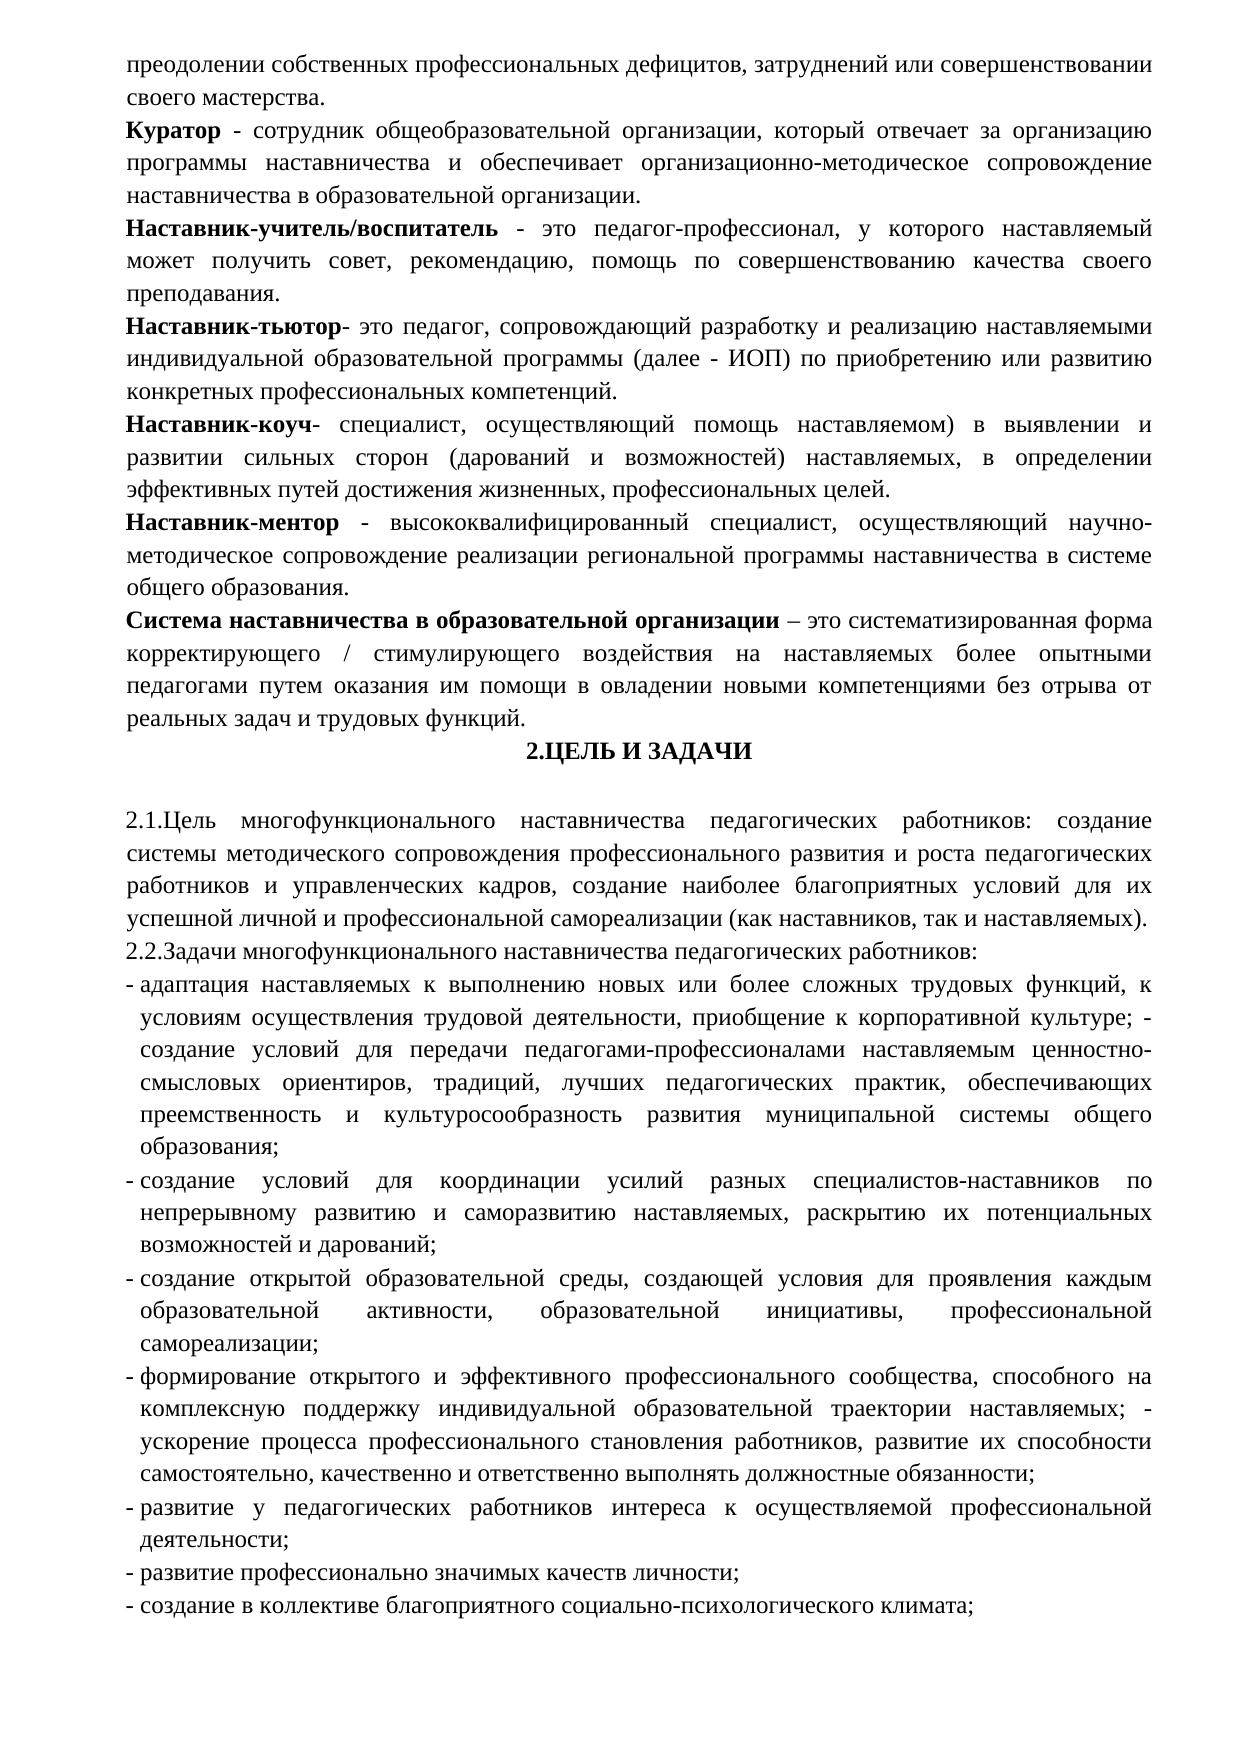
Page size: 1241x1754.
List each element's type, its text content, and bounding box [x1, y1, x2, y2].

text Наставник-ментор - высококвалифицированный специалист, осуществляющий научно- методическое сопровождение реализации региональной программы наставничества в системе общего образования. [125, 507, 1153, 601]
list создание условий для координации усилий разных специалистов-наставников по непрерывному развитию и саморазвитию наставляемых, раскрытию их потенциальных возможностей и дарований; [125, 1165, 1153, 1258]
text 2.2.Задачи многофункционального наставничества педагогических работников: [125, 936, 1153, 965]
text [125, 49, 1153, 110]
list формирование открытого и эффективного профессионального сообщества, способного на комплексную поддержку индивидуальной образовательной траектории наставляемых; -ускорение процесса профессионального становления работников, развитие их способности самостоятельно, качественно и ответственно выполнять должностные обязанности; [125, 1361, 1153, 1487]
list создание открытой образовательной среды, создающей условия для проявления каждым образовательной активности, образовательной инициативы, профессиональной самореализации; [125, 1263, 1153, 1356]
text Куратор - сотрудник общеобразовательной организации, который отвечает за организацию программы наставничества и обеспечивает организационно-методическое сопровождение наставничества в образовательной организации. [125, 115, 1153, 208]
text Система наставничества в образовательной организации – это систематизированная форма корректирующего / стимулирующего воздействия на наставляемых более опытными педагогами путем оказания им помощи в овладении новыми компетенциями без отрыва от реальных задач и трудовых функций. [125, 606, 1153, 731]
text Наставник-тьютор- это педагог, сопровождающий разработку и реализацию наставляемыми индивидуальной образовательной программы (далее - ИОП) по приобретению или развитию конкретных профессиональных компетенций. [125, 311, 1153, 405]
list развитие у педагогических работников интереса к осуществляемой профессиональной деятельности; [125, 1492, 1153, 1553]
list развитие профессионально значимых качеств личности; [125, 1557, 1153, 1586]
list создание в коллективе благоприятного социально-психологического климата; [125, 1591, 1153, 1619]
list адаптация наставляемых к выполнению новых или более сложных трудовых функций, к условиям осуществления трудовой деятельности, приобщение к корпоративной культуре; -создание условий для передачи педагогами-профессионалами наставляемым ценностно- смысловых ориентиров, традиций, лучших педагогических практик, обеспечивающих преемственность и культуросообразность развития муниципальной системы общего образования; [125, 969, 1153, 1160]
subtitle 2.ЦЕЛЬ И ЗАДАЧИ [103, 736, 1174, 765]
text 2.1.Цель многофункционального наставничества педагогических работников: создание системы методического сопровождения профессионального развития и роста педагогических работников и управленческих кадров, создание наиболее благоприятных условий для их успешной личной и профессиональной самореализации (как наставников, так и наставляемых). [125, 806, 1153, 932]
text Наставник-коуч- специалист, осуществляющий помощь наставляемом) в выявлении и развитии сильных сторон (дарований и возможностей) наставляемых, в определении эффективных путей достижения жизненных, профессиональных целей. [125, 409, 1153, 503]
text Наставник-учитель/воспитатель - это педагог-профессионал, у которого наставляемый может получить совет, рекомендацию, помощь по совершенствованию качества своего преподавания. [125, 213, 1153, 307]
